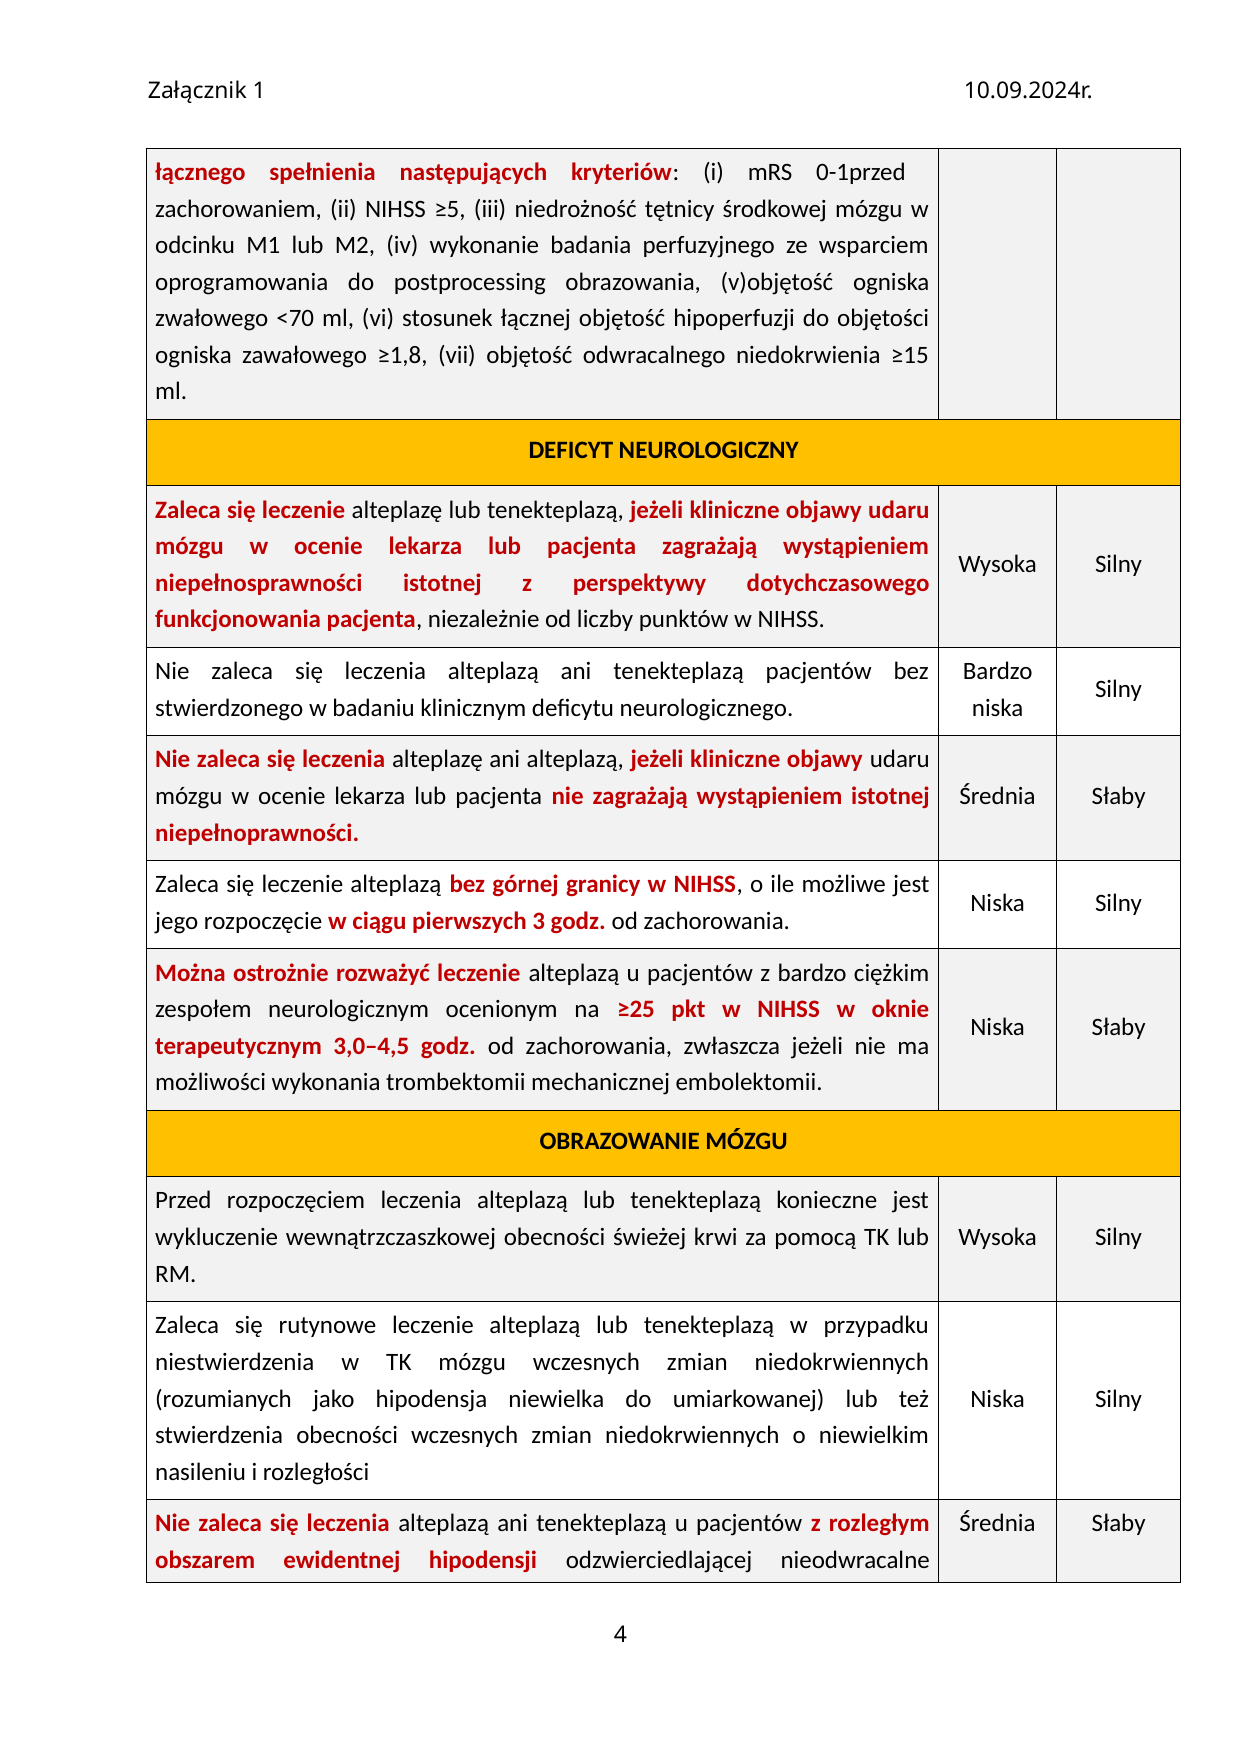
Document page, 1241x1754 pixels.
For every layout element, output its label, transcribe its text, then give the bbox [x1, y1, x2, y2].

table_cell Średnia [939, 1500, 1056, 1582]
table_cell Wysoka [939, 1177, 1056, 1301]
table_cell Silny [1057, 1302, 1180, 1499]
table_cell Średnia [939, 736, 1056, 860]
table_cell Silny [1057, 648, 1180, 735]
table_cell Można ostrożnie rozważyć leczenie alteplazą u pacjentów z bardzo ciężkim zespołem neurologicznym ocenionym na ≥25 pkt w NIHSS w oknie terapeutycznym 3,0–4,5 godz. od zachorowania, zwłaszcza jeżeli nie ma możliwości wykonania trombektomii mechanicznej embolektomii. [147, 949, 938, 1110]
table_cell Silny [1057, 486, 1180, 647]
table_cell Zaleca się leczenie alteplazą bez górnej granicy w NIHSS, o ile możliwe jest jego rozpoczęcie w ciągu pierwszych 3 godz. od zachorowania. [147, 861, 938, 948]
table_cell Niska [939, 861, 1056, 948]
table_cell Przed rozpoczęciem leczenia alteplazą lub tenekteplazą konieczne jest wykluczenie wewnątrzczaszkowej obecności świeżej krwi za pomocą TK lub RM. [147, 1177, 938, 1301]
table_cell DEFICYT NEUROLOGICZNY [147, 420, 1180, 485]
table_cell Wysoka [939, 486, 1056, 647]
table_cell Silny [1057, 861, 1180, 948]
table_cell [1057, 149, 1180, 419]
table_cell Zaleca się leczenie alteplazę lub tenekteplazą, jeżeli kliniczne objawy udaru mózgu w ocenie lekarza lub pacjenta zagrażają wystąpieniem niepełnosprawności istotnej z perspektywy dotychczasowego funkcjonowania pacjenta, niezależnie od liczby punktów w NIHSS. [147, 486, 938, 647]
table_cell Niska [939, 1302, 1056, 1499]
table_cell OBRAZOWANIE MÓZGU [147, 1111, 1180, 1176]
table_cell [147, 1500, 938, 1582]
table_cell Słaby [1057, 949, 1180, 1110]
table_cell Zaleca się rutynowe leczenie alteplazą lub tenekteplazą w przypadku niestwierdzenia w TK mózgu wczesnych zmian niedokrwiennych (rozumianych jako hipodensja niewielka do umiarkowanej) lub też stwierdzenia obecności wczesnych zmian niedokrwiennych o niewielkim nasileniu i rozległości [147, 1302, 938, 1499]
table_cell Nie zaleca się leczenia alteplazą ani tenekteplazą pacjentów bez stwierdzonego w badaniu klinicznym deficytu neurologicznego. [147, 648, 938, 735]
table_cell Silny [1057, 1177, 1180, 1301]
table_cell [147, 149, 938, 419]
table_cell Bardzo niska [939, 648, 1056, 735]
table_cell Słaby [1057, 736, 1180, 860]
table_cell Niska [939, 949, 1056, 1110]
table_cell Słaby [1057, 1500, 1180, 1582]
table_cell Nie zaleca się leczenia alteplazę ani alteplazą, jeżeli kliniczne objawy udaru mózgu w ocenie lekarza lub pacjenta nie zagrażają wystąpieniem istotnej niepełnoprawności. [147, 736, 938, 860]
table_cell - [939, 149, 1056, 419]
